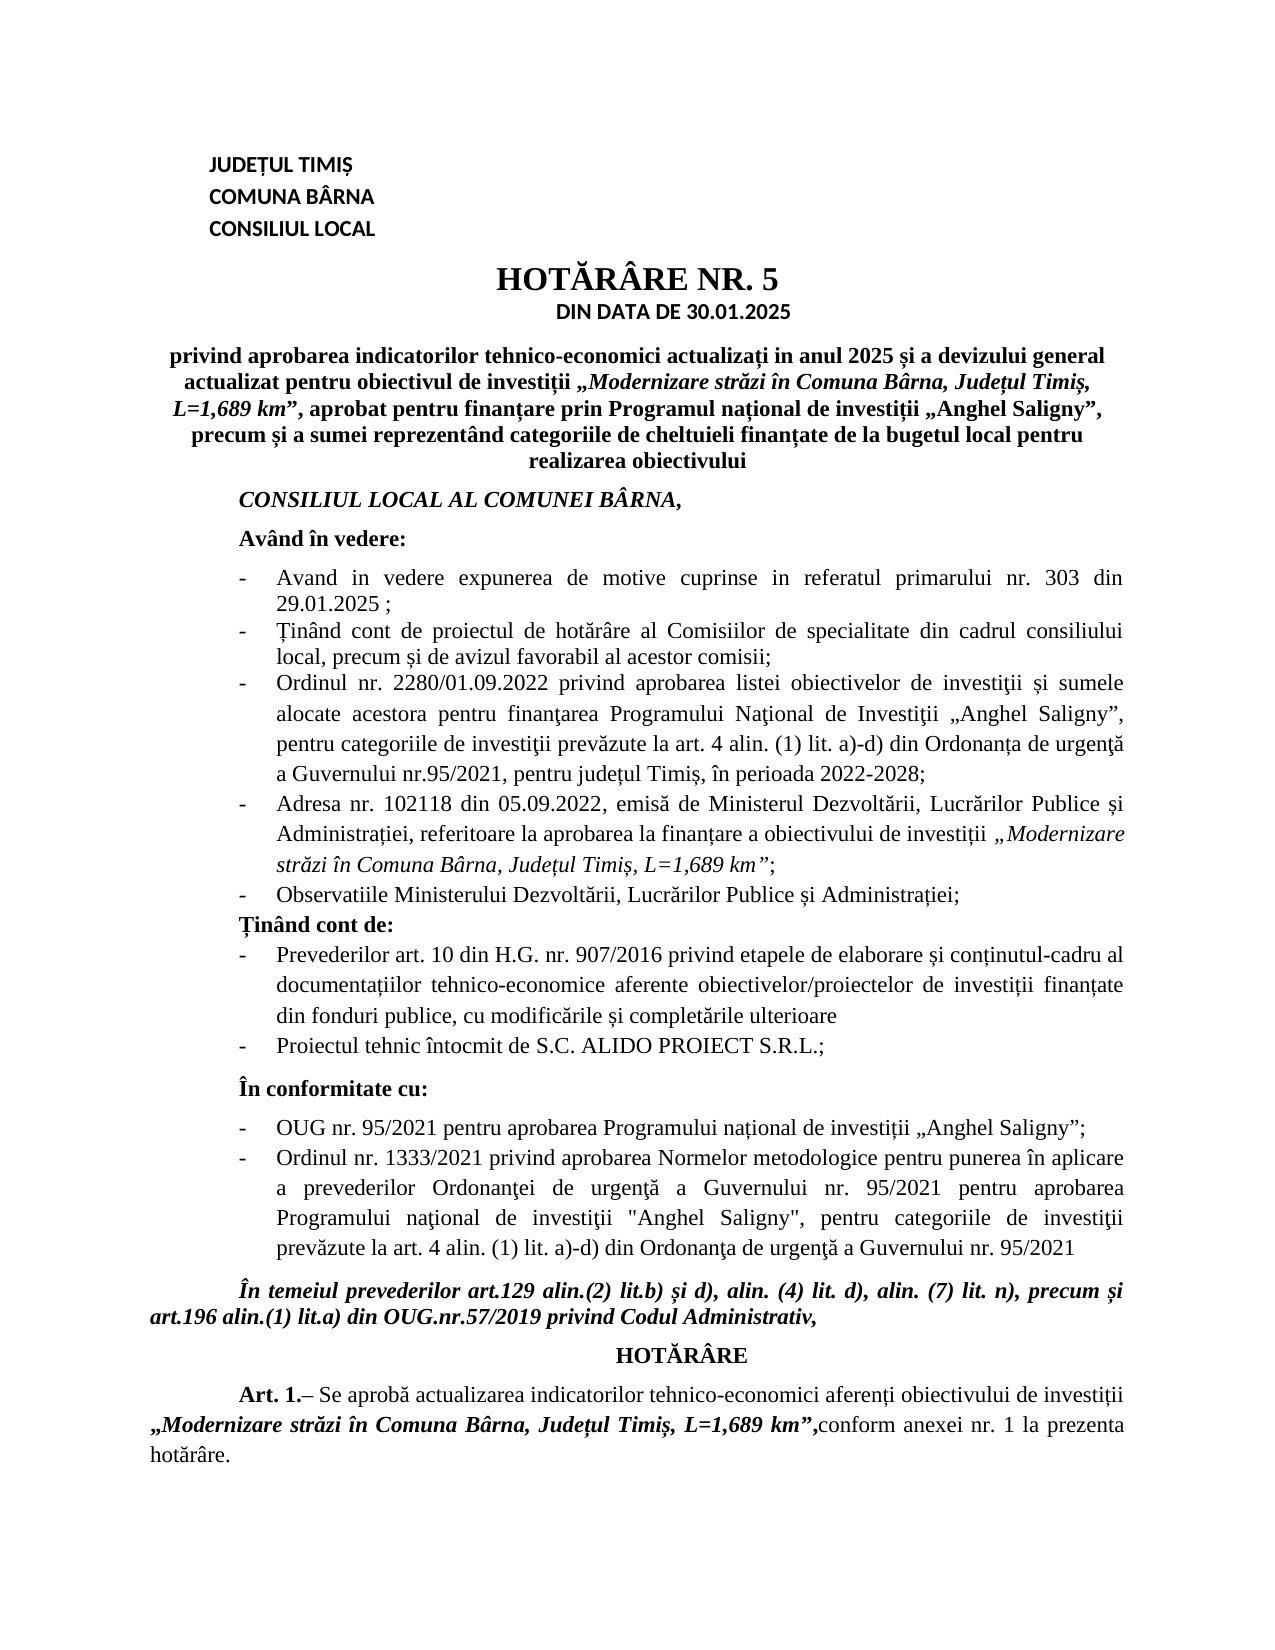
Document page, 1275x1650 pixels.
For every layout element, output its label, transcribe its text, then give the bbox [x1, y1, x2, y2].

list Ordinul nr. 1333/2021 privind aprobarea Normelor metodologice pentru punerea în aplicare a prevederilor Ordonanţei de urgenţă a Guvernului nr. 95/2021 pentru aprobarea Programului naţional de investiţii "Anghel Saligny", pentru categoriile de investiţii prevăzute la art. 4 alin. (1) lit. a)-d) din Ordonanţa de urgenţă a Guvernului nr. 95/2021 [239, 1144, 1125, 1261]
list HOTĂRÂRE [239, 1342, 1125, 1369]
text Art. 1.– Se aprobă actualizarea indicatorilor tehnico-economici aferenți obiectivului de investiții „Modernizare străzi în Comuna Bârna, Județul Timiș, L=1,689 km”,conform anexei nr. 1 la prezenta hotărâre. [150, 1381, 1125, 1468]
text DIN DATA DE 30.01.2025 [525, 297, 1125, 325]
list Ținând cont de: [239, 911, 1125, 937]
text În temeiul prevederilor art.129 alin.(2) lit.b) și d), alin. (4) lit. d), alin. (7) lit. n), precum și art.196 alin.(1) lit.a) din OUG.nr.57/2019 privind Codul Administrativ, [150, 1277, 1125, 1330]
text COMUNA BÂRNA [150, 182, 1125, 210]
list Adresa nr. 102118 din 05.09.2022, emisă de Ministerul Dezvoltării, Lucrărilor Publice și Administrației, referitoare la aprobarea la finanțare a obiectivului de investiții „Modernizare străzi în Comuna Bârna, Județul Timiș, L=1,689 km”; [239, 790, 1125, 877]
subtitle HOTĂRÂRE NR. 5 [150, 259, 1125, 297]
list Ținând cont de proiectul de hotărâre al Comisiilor de specialitate din cadrul consiliului local, precum și de avizul favorabil al acestor comisii; [239, 617, 1125, 669]
list Avand in vedere expunerea de motive cuprinse in referatul primarului nr. 303 din 29.01.2025 ; [239, 564, 1125, 617]
text În conformitate cu: [150, 1075, 1125, 1101]
text JUDEȚUL TIMIȘ [150, 150, 1125, 178]
list OUG nr. 95/2021 pentru aprobarea Programului național de investiții „Anghel Saligny”; [239, 1113, 1125, 1140]
text CONSILIUL LOCAL [150, 214, 1125, 242]
text Având în vedere: [150, 525, 1125, 552]
list Prevederilor art. 10 din H.G. nr. 907/2016 privind etapele de elaborare și conținutul-cadru al documentațiilor tehnico-economice aferente obiectivelor/proiectelor de investiții finanțate din fonduri publice, cu modificările și completările ulterioare [239, 941, 1125, 1028]
text CONSILIUL LOCAL AL COMUNEI BÂRNA, [150, 486, 1125, 513]
list Proiectul tehnic întocmit de S.C. ALIDO PROIECT S.R.L.; [239, 1032, 1125, 1058]
list Observatiile Ministerului Dezvoltării, Lucrărilor Publice și Administrației; [239, 881, 1125, 907]
text privind aprobarea indicatorilor tehnico-economici actualizați in anul 2025 și a devizului general actualizat pentru obiectivul de investiții „Modernizare străzi în Comuna Bârna, Județul Timiș, L=1,689 km”, aprobat pentru finanțare prin Programul național de investiții „Anghel Saligny”, precum și a sumei reprezentând categoriile de cheltuieli finanțate de la bugetul local pentru realizarea obiectivului [150, 342, 1125, 474]
list Ordinul nr. 2280/01.09.2022 privind aprobarea listei obiectivelor de investiţii și sumele alocate acestora pentru finanţarea Programului Naţional de Investiţii „Anghel Saligny”, pentru categoriile de investiţii prevăzute la art. 4 alin. (1) lit. a)-d) din Ordonanța de urgenţă a Guvernului nr.95/2021, pentru județul Timiș, în perioada 2022-2028; [239, 669, 1125, 786]
